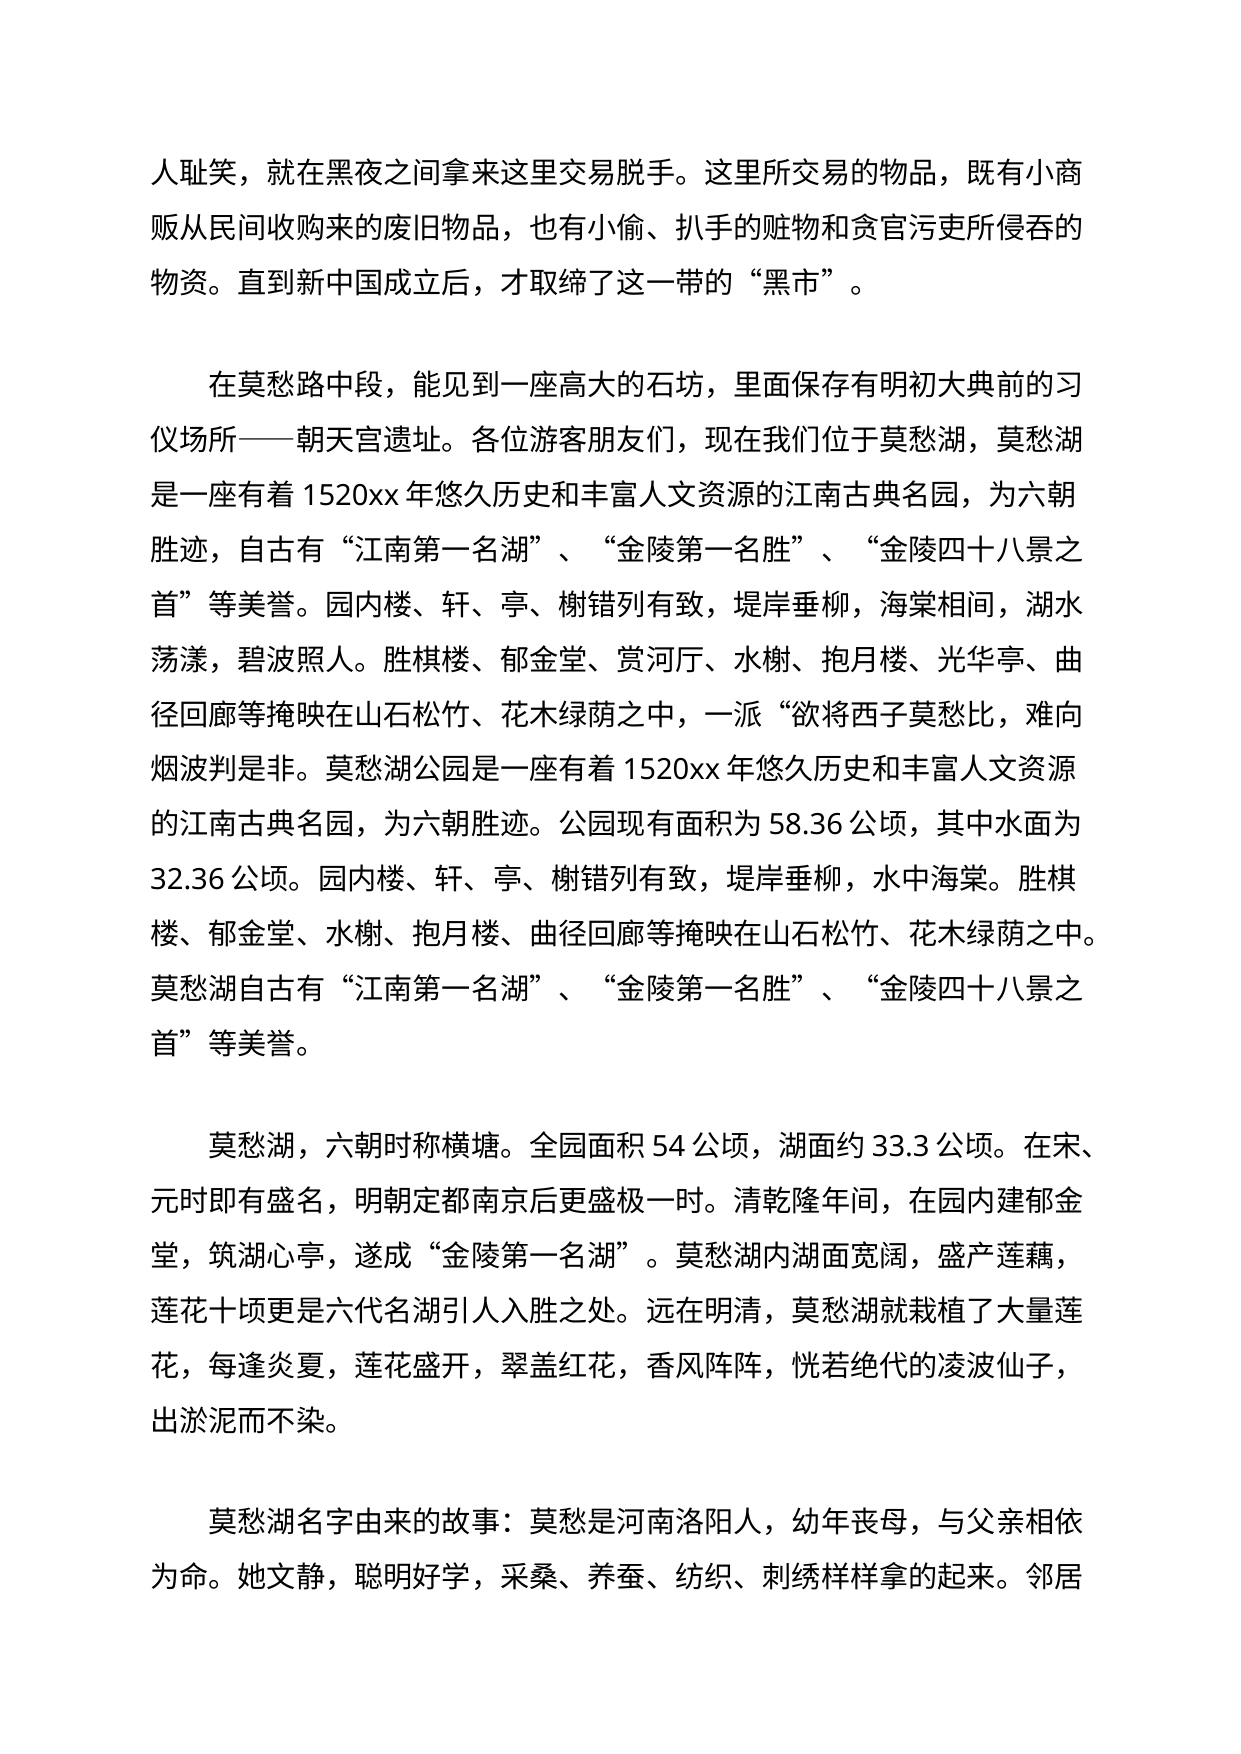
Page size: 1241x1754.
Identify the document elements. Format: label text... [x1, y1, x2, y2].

text 在莫愁路中段，能见到一座高大的石坊，里面保存有明初大典前的习仪场所——朝天宫遗址。各位游客朋友们，现在我们位于莫愁湖，莫愁湖是一座有着1520xx年悠久历史和丰富人文资源的江南古典名园，为六朝胜迹，自古有“江南第一名湖”、“金陵第一名胜”、“金陵四十八景之首”等美誉。园内楼、轩、亭、榭错列有致，堤岸垂柳，海棠相间，湖水荡漾，碧波照人。胜棋楼、郁金堂、赏河厅、水榭、抱月楼、光华亭、曲径回廊等掩映在山石松竹、花木绿荫之中，一派“欲将西子莫愁比，难向烟波判是非。莫愁湖公园是一座有着1520xx年悠久历史和丰富人文资源的江南古典名园，为六朝胜迹。公园现有面积为58.36公顷，其中水面为32.36公顷。园内楼、轩、亭、榭错列有致，堤岸垂柳，水中海棠。胜棋楼、郁金堂、水榭、抱月楼、曲径回廊等掩映在山石松竹、花木绿荫之中。莫愁湖自古有“江南第一名湖”、“金陵第一名胜”、“金陵四十八景之首”等美誉。 [150, 362, 1090, 1063]
text 莫愁湖，六朝时称横塘。全园面积54公顷，湖面约33.3公顷。在宋、元时即有盛名，明朝定都南京后更盛极一时。清乾隆年间，在园内建郁金堂，筑湖心亭，遂成“金陵第一名湖”。莫愁湖内湖面宽阔，盛产莲藕，莲花十顷更是六代名湖引人入胜之处。远在明清，莫愁湖就栽植了大量莲花，每逢炎夏，莲花盛开，翠盖红花，香风阵阵，恍若绝代的凌波仙子，出淤泥而不染。 [150, 1122, 1090, 1439]
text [150, 150, 1090, 302]
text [150, 1499, 1090, 1596]
